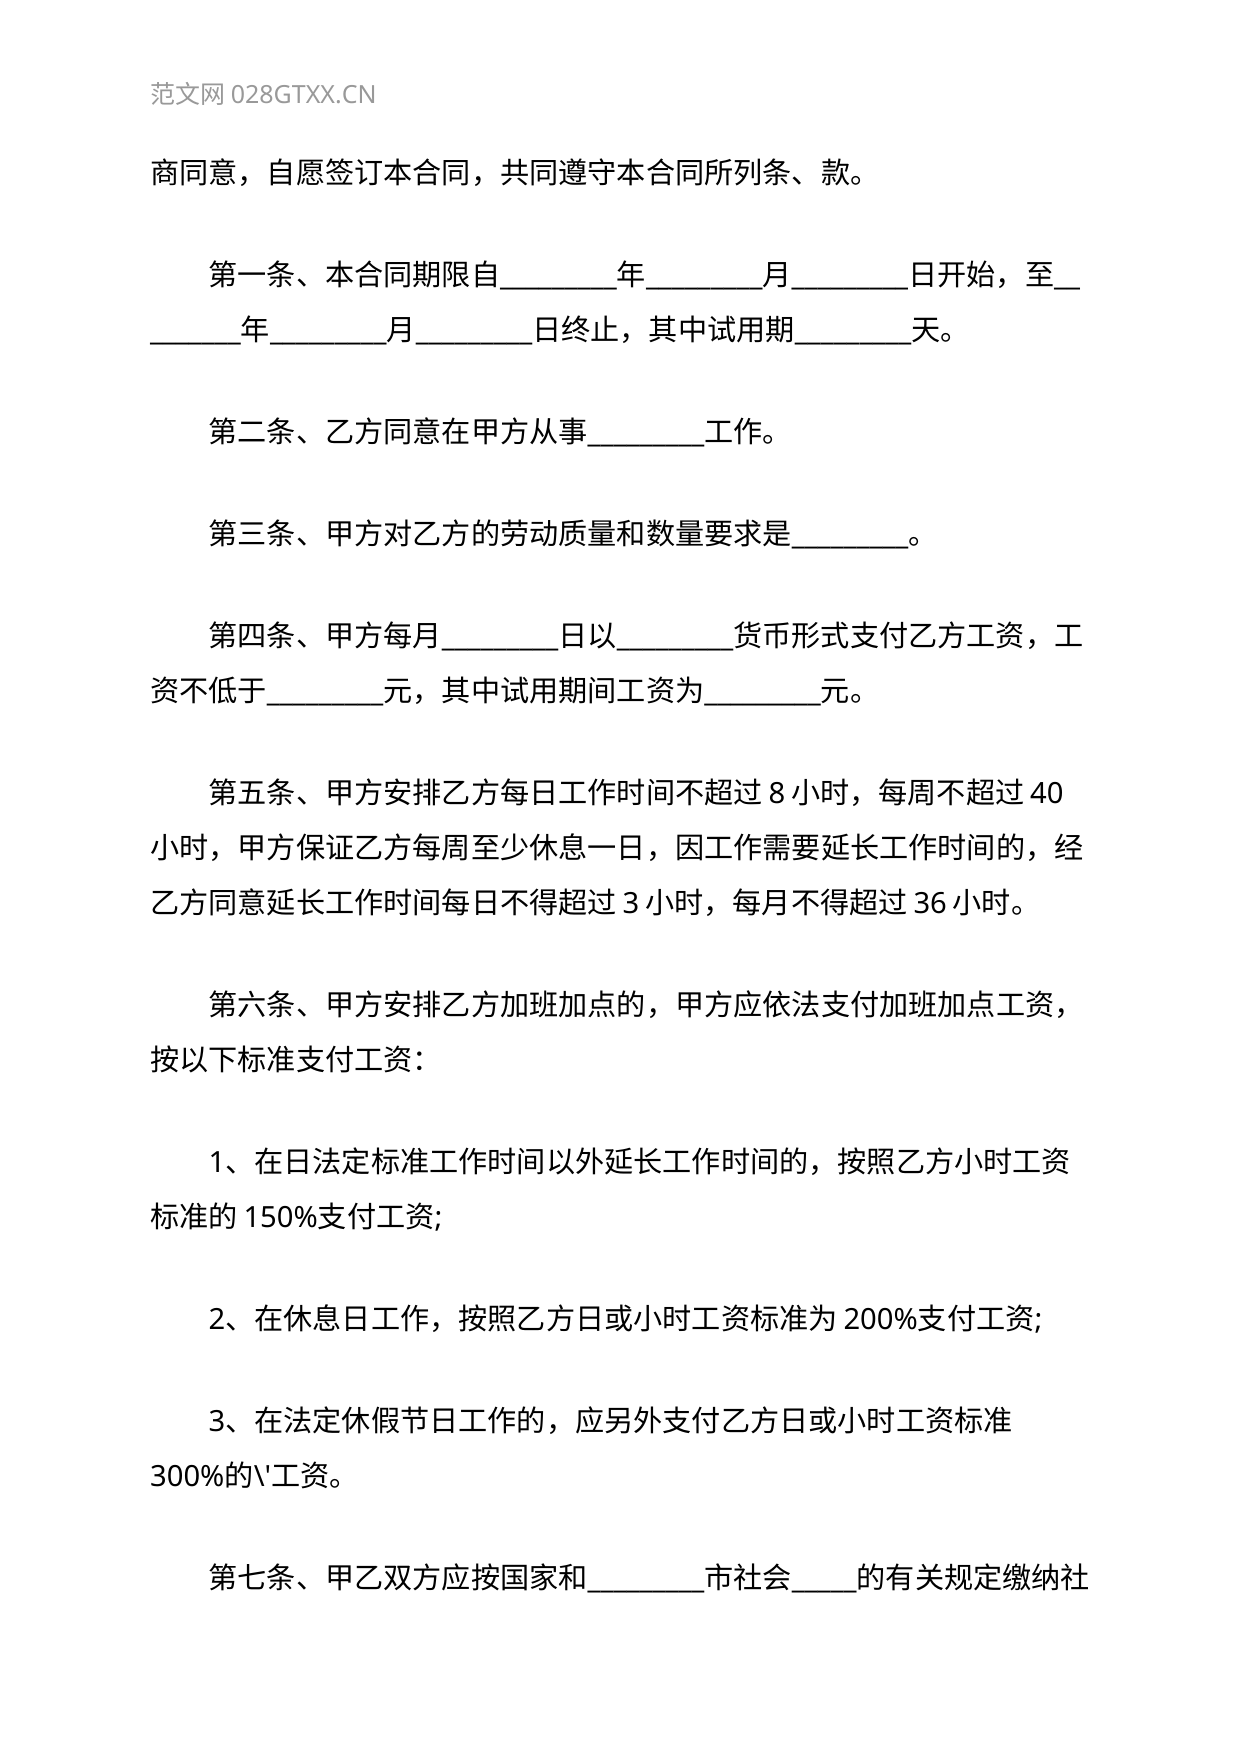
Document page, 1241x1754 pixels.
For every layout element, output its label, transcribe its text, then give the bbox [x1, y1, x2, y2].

text 第一条、本合同期限自_________年_________月_________日开始，至_________年_________月_________日终止，其中试用期_________天。 [150, 252, 1090, 349]
text 第五条、甲方安排乙方每日工作时间不超过8小时，每周不超过40小时，甲方保证乙方每周至少休息一日，因工作需要延长工作时间的，经乙方同意延长工作时间每日不得超过3小时，每月不得超过36小时。 [150, 770, 1090, 922]
text 第三条、甲方对乙方的劳动质量和数量要求是_________。 [150, 511, 1090, 553]
text 1、在日法定标准工作时间以外延长工作时间的，按照乙方小时工资标准的150%支付工资; [150, 1138, 1090, 1236]
text 第二条、乙方同意在甲方从事_________工作。 [150, 409, 1090, 451]
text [150, 150, 1090, 192]
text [150, 1554, 1090, 1597]
text 3、在法定休假节日工作的，应另外支付乙方日或小时工资标准300%的\'工资。 [150, 1397, 1090, 1494]
text 第六条、甲方安排乙方加班加点的，甲方应依法支付加班加点工资，按以下标准支付工资： [150, 982, 1090, 1079]
text 第四条、甲方每月_________日以_________货币形式支付乙方工资，工资不低于_________元，其中试用期间工资为_________元。 [150, 613, 1090, 710]
text 2、在休息日工作，按照乙方日或小时工资标准为200%支付工资; [150, 1295, 1090, 1338]
